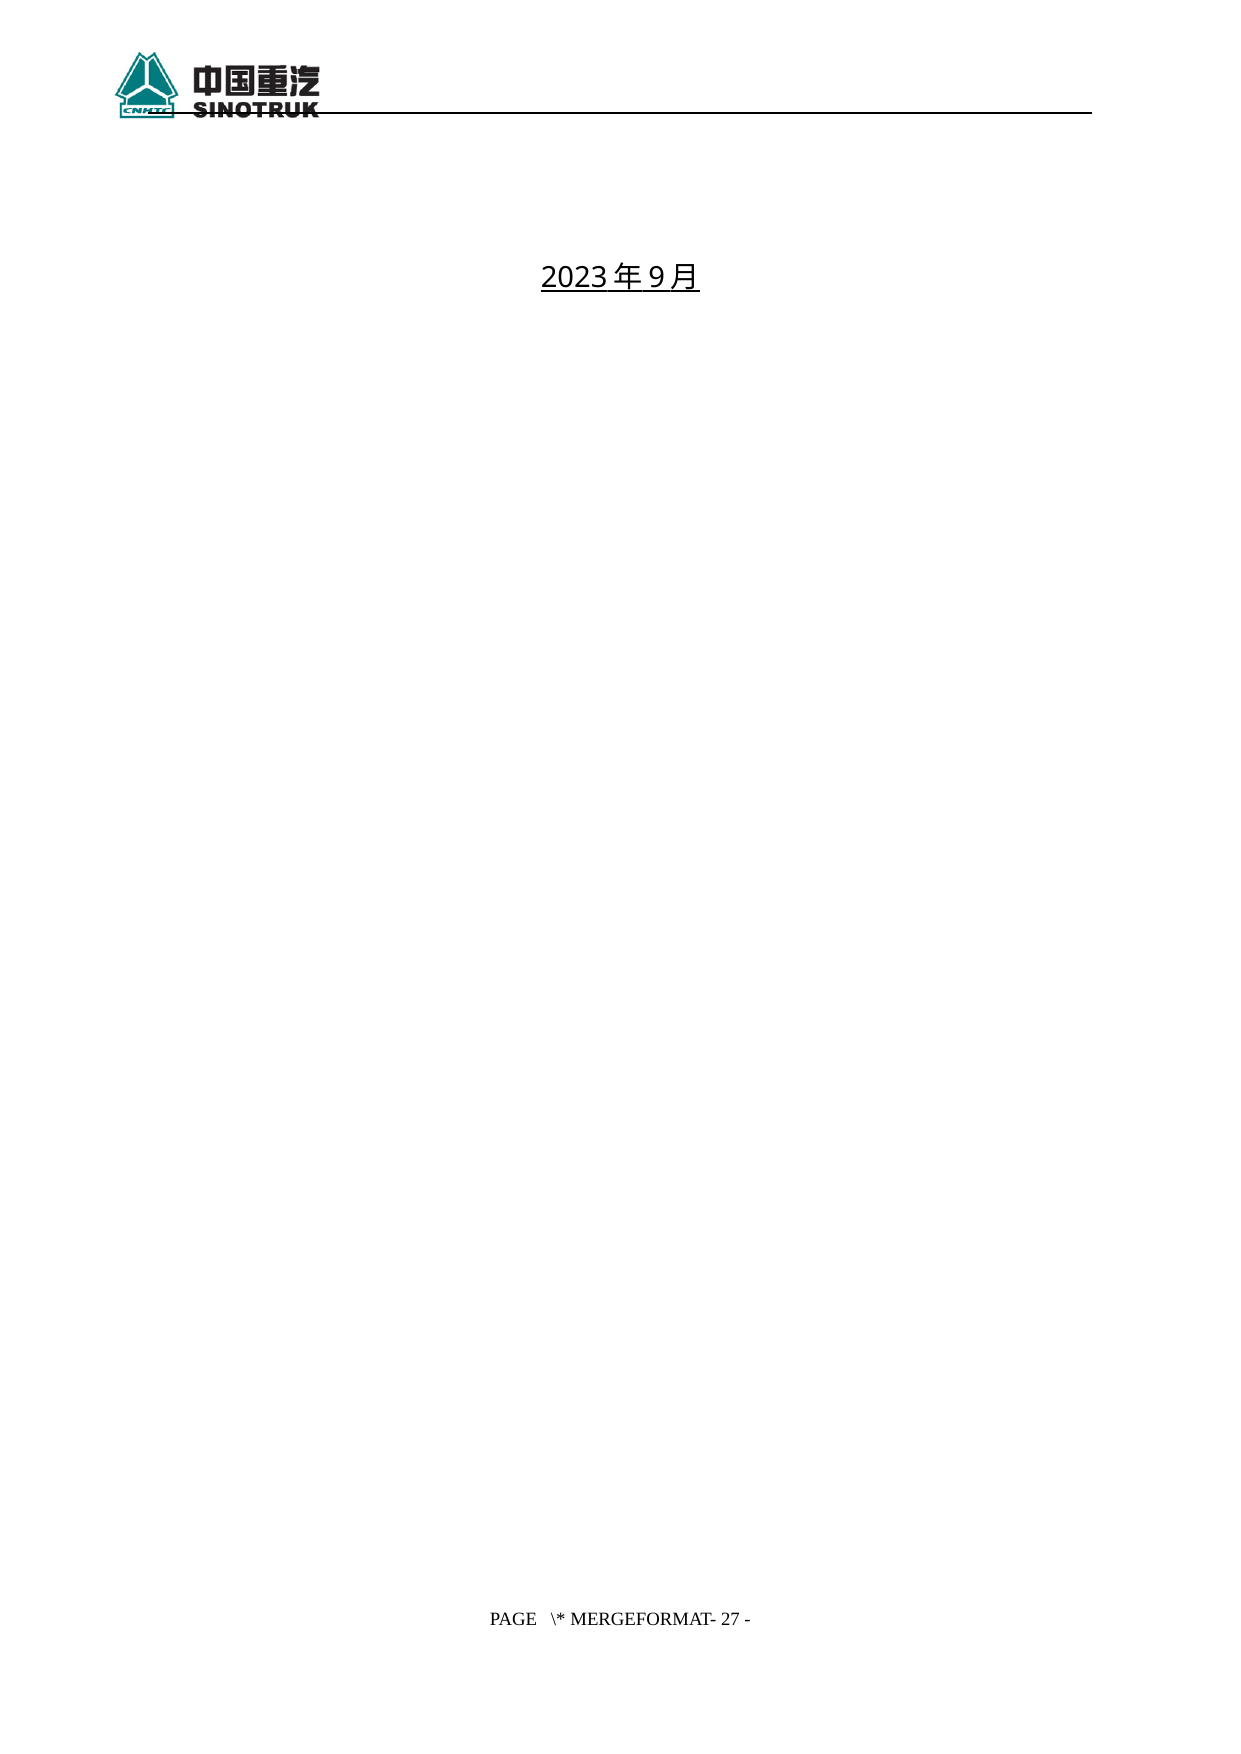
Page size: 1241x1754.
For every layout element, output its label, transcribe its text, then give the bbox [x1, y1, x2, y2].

text 2023年9月 [148, 242, 1092, 307]
picture [114, 52, 321, 119]
